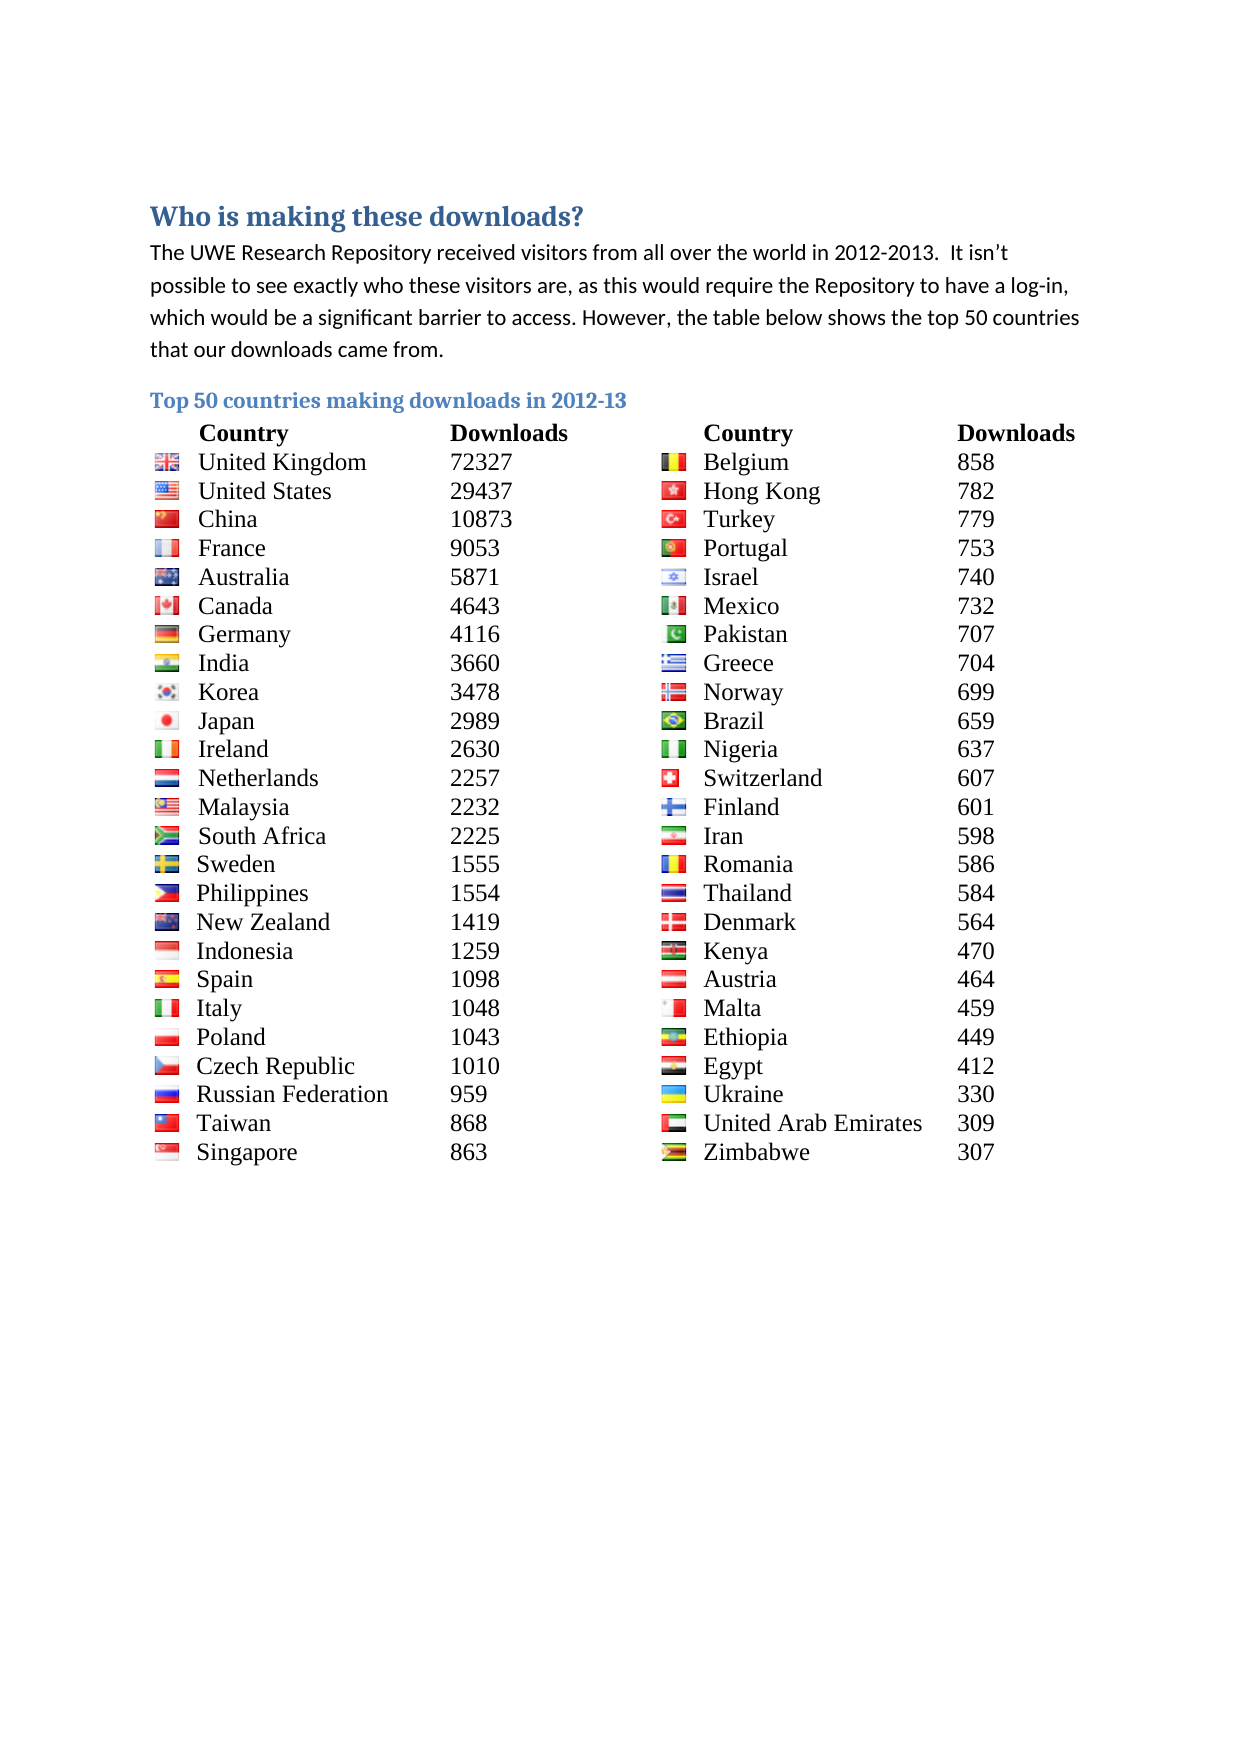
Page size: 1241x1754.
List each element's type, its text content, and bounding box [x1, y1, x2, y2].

text Poland 1043 [155, 1022, 583, 1051]
picture [661, 596, 687, 615]
picture [154, 510, 180, 528]
picture [154, 683, 180, 701]
picture [154, 1143, 180, 1161]
text Brazil 659 [662, 706, 1090, 734]
text Switzerland 607 [662, 763, 1090, 792]
text United States 29437 [155, 476, 583, 504]
picture [661, 568, 687, 586]
picture [661, 683, 687, 701]
picture [661, 1028, 687, 1046]
text Hong Kong 782 [662, 476, 1090, 504]
picture [154, 539, 180, 557]
picture [154, 453, 180, 471]
text Italy 1048 [155, 993, 583, 1022]
picture [154, 481, 180, 500]
text The UWE Research Repository received visitors from all over the world in 2012-2013. It isn’t possible to see exactly who these visitors are, as this would require the Repository to have a log-in, which would be a significant barrier to access. However, the table below shows the top 50 countries that our downloads came from. [150, 238, 1090, 363]
text France 9053 [155, 533, 583, 562]
picture [154, 711, 180, 730]
picture [661, 740, 687, 758]
text Thailand 584 [662, 878, 1090, 907]
text Japan 2989 [155, 706, 583, 734]
picture [661, 941, 687, 960]
text Turkey 779 [662, 504, 1090, 533]
text Malaysia 2232 [155, 792, 583, 821]
picture [154, 625, 180, 643]
picture [661, 999, 687, 1017]
text Ireland 2630 [155, 734, 583, 763]
text Singapore 863 [155, 1137, 583, 1166]
picture [661, 1085, 687, 1103]
picture [661, 510, 687, 528]
text Iran 598 [662, 821, 1090, 849]
text Russian Federation 959 [155, 1079, 583, 1108]
picture [154, 884, 180, 902]
picture [661, 884, 687, 902]
text Australia 5871 [155, 562, 583, 591]
text China 10873 [155, 504, 583, 533]
text Spain 1098 [155, 964, 583, 993]
picture [154, 999, 180, 1017]
text Canada 4643 [155, 591, 583, 619]
text Belgium 858 [662, 447, 1090, 476]
picture [661, 826, 687, 845]
picture [154, 826, 180, 845]
text Egypt 412 [662, 1051, 1090, 1079]
text Romania 586 [662, 849, 1090, 878]
picture [661, 769, 679, 787]
picture [661, 970, 687, 988]
picture [154, 1114, 180, 1132]
text South Africa 2225 [155, 821, 583, 849]
text Taiwan 868 [155, 1108, 583, 1137]
text Zimbabwe 307 [662, 1137, 1090, 1166]
picture [661, 1114, 687, 1132]
text Kenya 470 [662, 936, 1090, 964]
picture [661, 913, 687, 931]
text Denmark 564 [662, 907, 1090, 936]
text Austria 464 [662, 964, 1090, 993]
text Norway 699 [662, 677, 1090, 706]
picture [154, 913, 180, 931]
text Country Downloads [662, 418, 1090, 447]
text Philippines 1554 [155, 878, 583, 907]
picture [661, 798, 687, 816]
text Ukraine 330 [662, 1079, 1090, 1108]
picture [154, 855, 180, 873]
text Korea 3478 [155, 677, 583, 706]
picture [661, 453, 687, 471]
text Greece 704 [662, 648, 1090, 677]
picture [154, 1085, 180, 1103]
picture [661, 654, 687, 672]
text Ethiopia 449 [662, 1022, 1090, 1051]
text New Zealand 1419 [155, 907, 583, 936]
picture [154, 1028, 180, 1046]
text Germany 4116 [155, 619, 583, 648]
picture [154, 1056, 180, 1075]
picture [661, 1056, 687, 1075]
picture [154, 654, 180, 672]
picture [154, 798, 180, 816]
picture [661, 539, 687, 557]
picture [154, 596, 180, 615]
text Mexico 732 [662, 591, 1090, 619]
picture [661, 855, 687, 873]
picture [154, 568, 180, 586]
text Netherlands 2257 [155, 763, 583, 792]
text Nigeria 637 [662, 734, 1090, 763]
text Finland 601 [662, 792, 1090, 821]
subtitle Top 50 countries making downloads in 2012-13 [150, 388, 1090, 414]
picture [154, 740, 180, 758]
text Indonesia 1259 [155, 936, 583, 964]
picture [661, 481, 687, 500]
text Malta 459 [662, 993, 1090, 1022]
text India 3660 [155, 648, 583, 677]
text Pakistan 707 [662, 619, 1090, 648]
text United Arab Emirates 309 [662, 1108, 1090, 1137]
picture [661, 1143, 687, 1161]
text Israel 740 [662, 562, 1090, 591]
text Country Downloads [155, 418, 583, 447]
picture [154, 941, 180, 960]
text Czech Republic 1010 [155, 1051, 583, 1079]
picture [154, 769, 180, 787]
picture [154, 970, 180, 988]
text United Kingdom 72327 [155, 447, 583, 476]
picture [661, 625, 687, 643]
text Portugal 753 [662, 533, 1090, 562]
picture [661, 711, 687, 730]
text Sweden 1555 [155, 849, 583, 878]
subtitle Who is making these downloads? [150, 200, 1090, 233]
